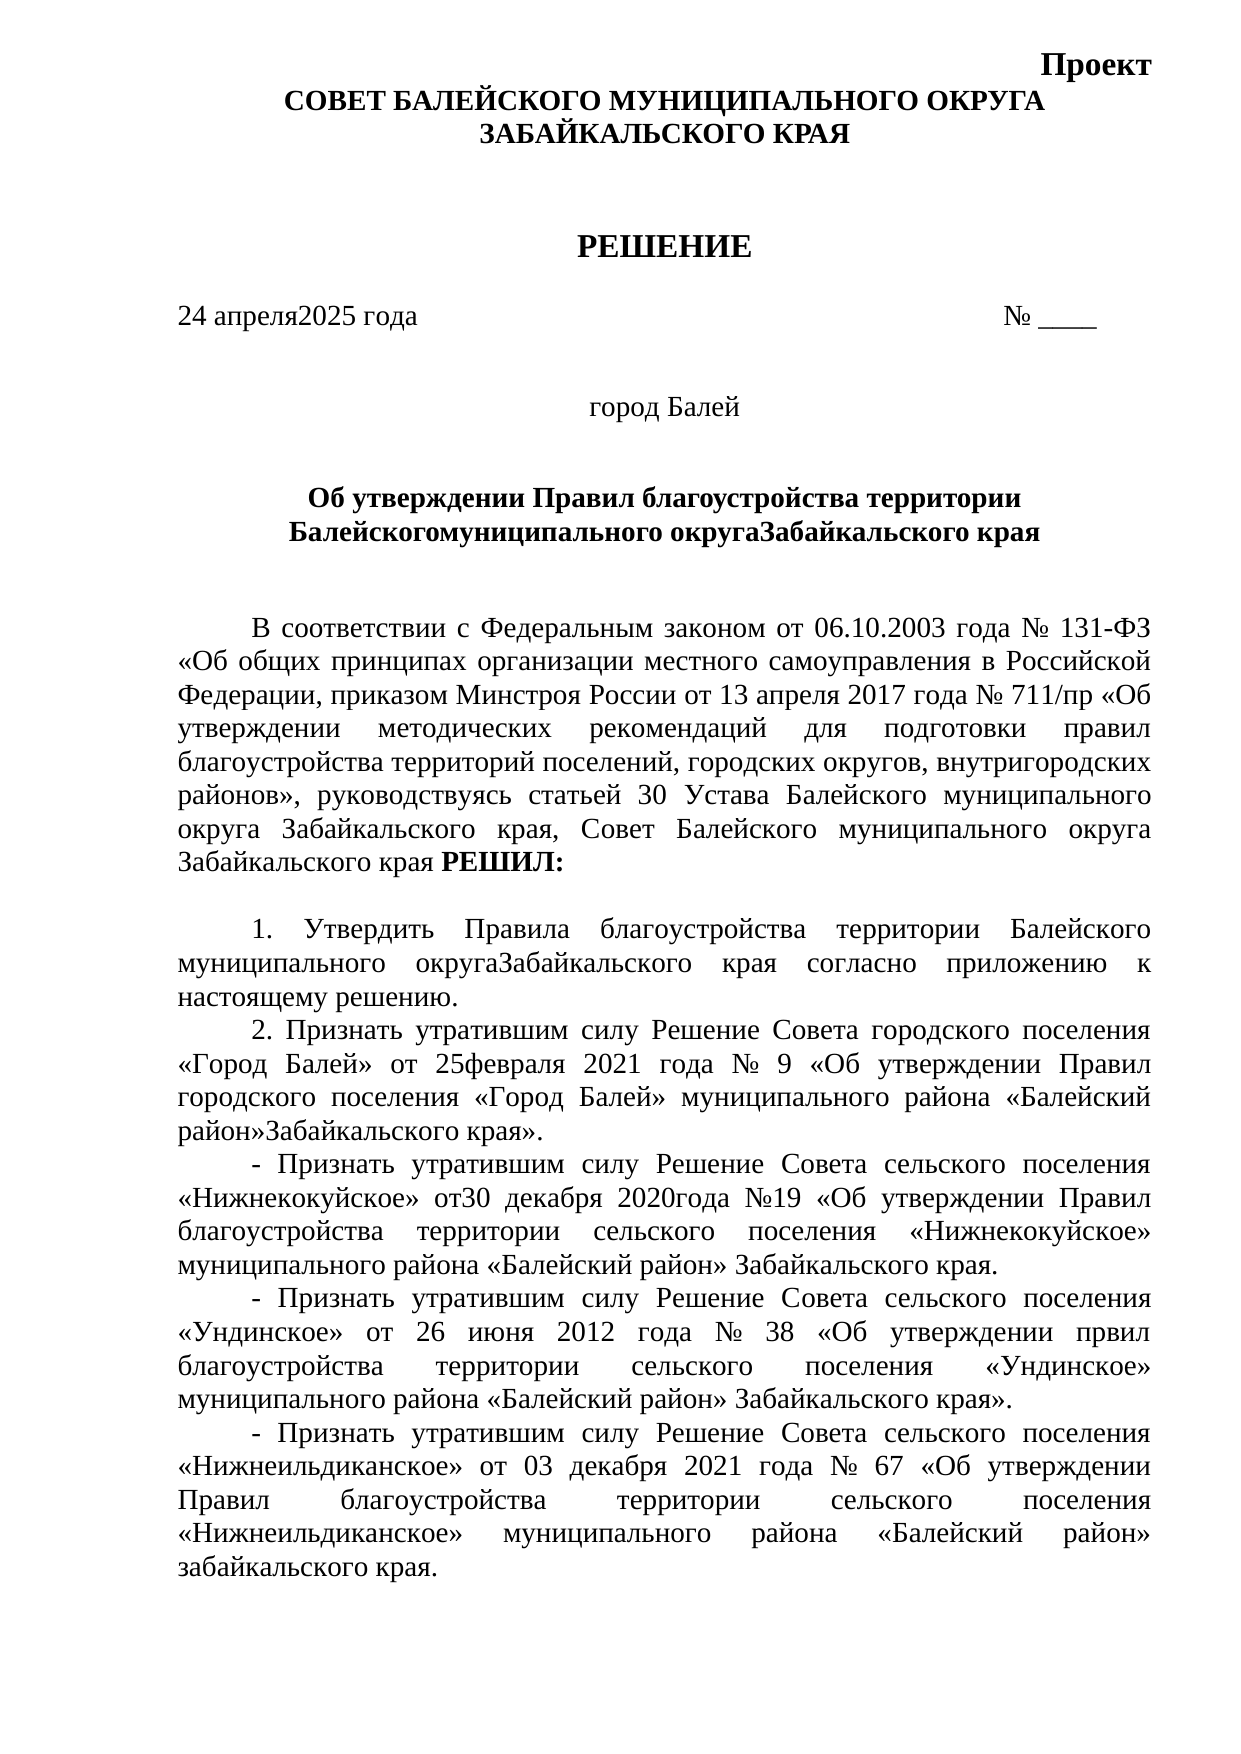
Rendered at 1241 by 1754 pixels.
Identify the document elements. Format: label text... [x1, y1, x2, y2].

text 2. Признать утратившим силу Решение Совета городского поселения «Город Балей» от 25февраля 2021 года № 9 «Об утверждении Правил городского поселения «Город Балей» муниципального района «Балейский район»Забайкальского края». [177, 1012, 1152, 1146]
text город Балей [177, 389, 1152, 423]
title Об утверждении Правил благоустройства территории Балейскогомуниципального округаЗабайкальского края [177, 480, 1152, 547]
title СОВЕТ БАЛЕЙСКОГО МУНИЦИПАЛЬНОГО ОКРУГА [177, 83, 1152, 116]
text В соответствии с Федеральным законом от 06.10.2003 года № 131-ФЗ «Об общих принципах организации местного самоуправления в Российской Федерации, приказом Минстроя России от 13 апреля 2017 года № 711/пр «Об утверждении методических рекомендаций для подготовки правил благоустройства территорий поселений, городских округов, внутригородских районов», руководствуясь статьей 30 Устава Балейского муниципального округа Забайкальского края, Совет Балейского муниципального округа Забайкальского края РЕШИЛ: [177, 777, 1152, 878]
text - Признать утратившим силу Решение Совета сельского поселения «Нижнекокуйское» от30 декабря 2020года №19 «Об утверждении Правил благоустройства территории сельского поселения «Нижнекокуйское» муниципального района «Балейский район» Забайкальского края. [177, 1146, 1152, 1281]
text - Признать утратившим силу Решение Совета сельского поселения «Нижнеильдиканское» от 03 декабря 2021 года № 67 «Об утверждении Правил благоустройства территории сельского поселения «Нижнеильдиканское» муниципального района «Балейский район» забайкальского края. [177, 1415, 1152, 1582]
text В соответствии с Федеральным законом от 06.10.2003 года № 131-ФЗ «Об общих принципах организации местного самоуправления в Российской Федерации, приказом Минстроя России от 13 апреля 2017 года № 711/пр «Об утверждении методических рекомендаций для подготовки правил благоустройства территорий поселений, городских округов, внутригородских районов», руководствуясь статьей 30 Устава Балейского муниципального округа Забайкальского края, Совет Балейского муниципального округа Забайкальского края РЕШИЛ: [177, 610, 1152, 710]
title РЕШЕНИЕ [177, 226, 1152, 265]
title Проект [177, 44, 1152, 83]
text 24 апреля2025 года № ____ [177, 298, 1152, 332]
text 1. Утвердить Правила благоустройства территории Балейского муниципального округаЗабайкальского края согласно приложению к настоящему решению. [177, 912, 1152, 1012]
text - Признать утратившим силу Решение Совета сельского поселения «Ундинское» от 26 июня 2012 года № 38 «Об утверждении првил благоустройства территории сельского поселения «Ундинское» муниципального района «Балейский район» Забайкальского края». [177, 1281, 1152, 1415]
title ЗАБАЙКАЛЬСКОГО КРАЯ [177, 116, 1152, 150]
